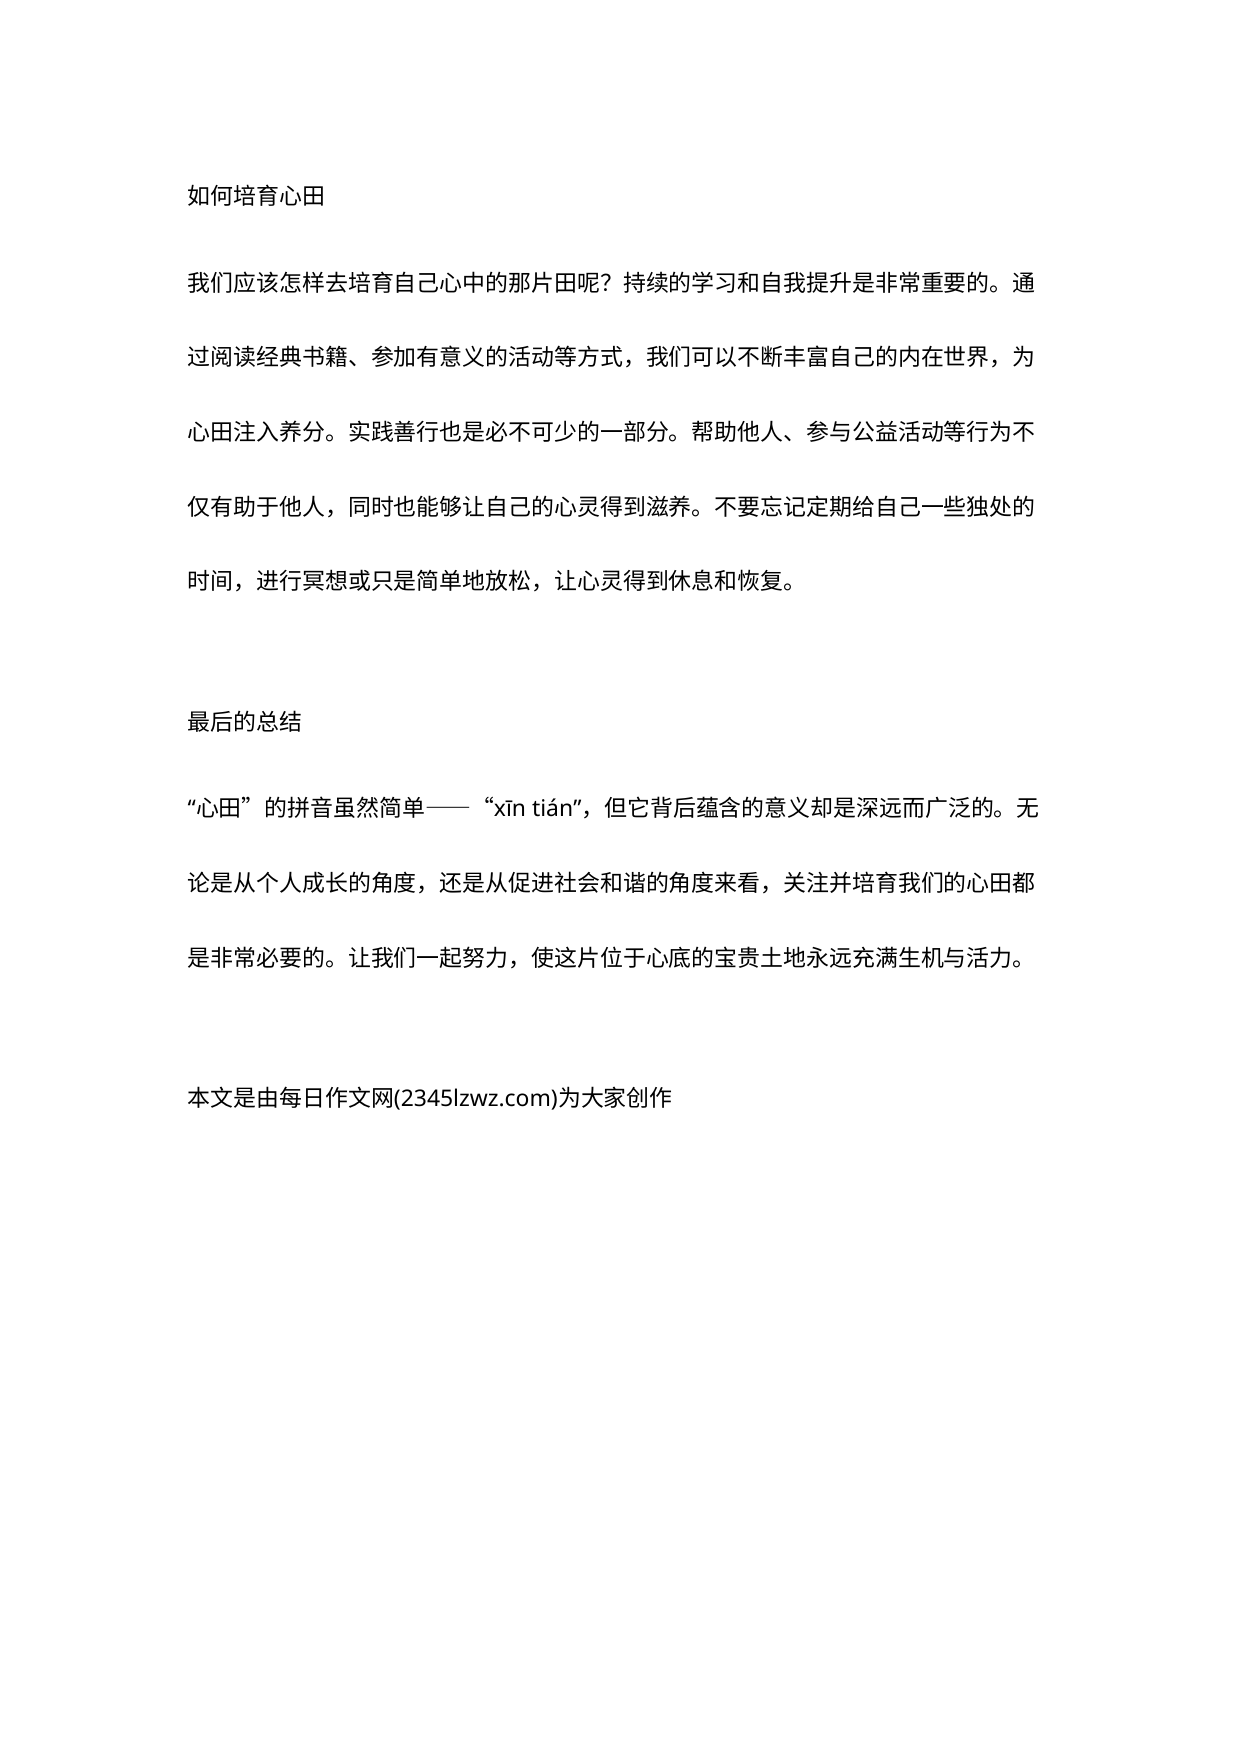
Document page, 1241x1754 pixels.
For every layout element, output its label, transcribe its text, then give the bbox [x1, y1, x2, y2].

text 我们应该怎样去培育自己心中的那片田呢？持续的学习和自我提升是非常重要的。通过阅读经典书籍、参加有意义的活动等方式，我们可以不断丰富自己的内在世界，为心田注入养分。实践善行也是必不可少的一部分。帮助他人、参与公益活动等行为不仅有助于他人，同时也能够让自己的心灵得到滋养。不要忘记定期给自己一些独处的时间，进行冥想或只是简单地放松，让心灵得到休息和恢复。 [187, 248, 1053, 612]
text “心田”的拼音虽然简单——“xīn tián”，但它背后蕴含的意义却是深远而广泛的。无论是从个人成长的角度，还是从促进社会和谐的角度来看，关注并培育我们的心田都是非常必要的。让我们一起努力，使这片位于心底的宝贵土地永远充满生机与活力。 [187, 774, 1053, 989]
text 最后的总结 [187, 688, 1053, 753]
text 如何培育心田 [187, 162, 1053, 227]
text 本文是由每日作文网(2345lzwz.com)为大家创作 [187, 1064, 1053, 1129]
